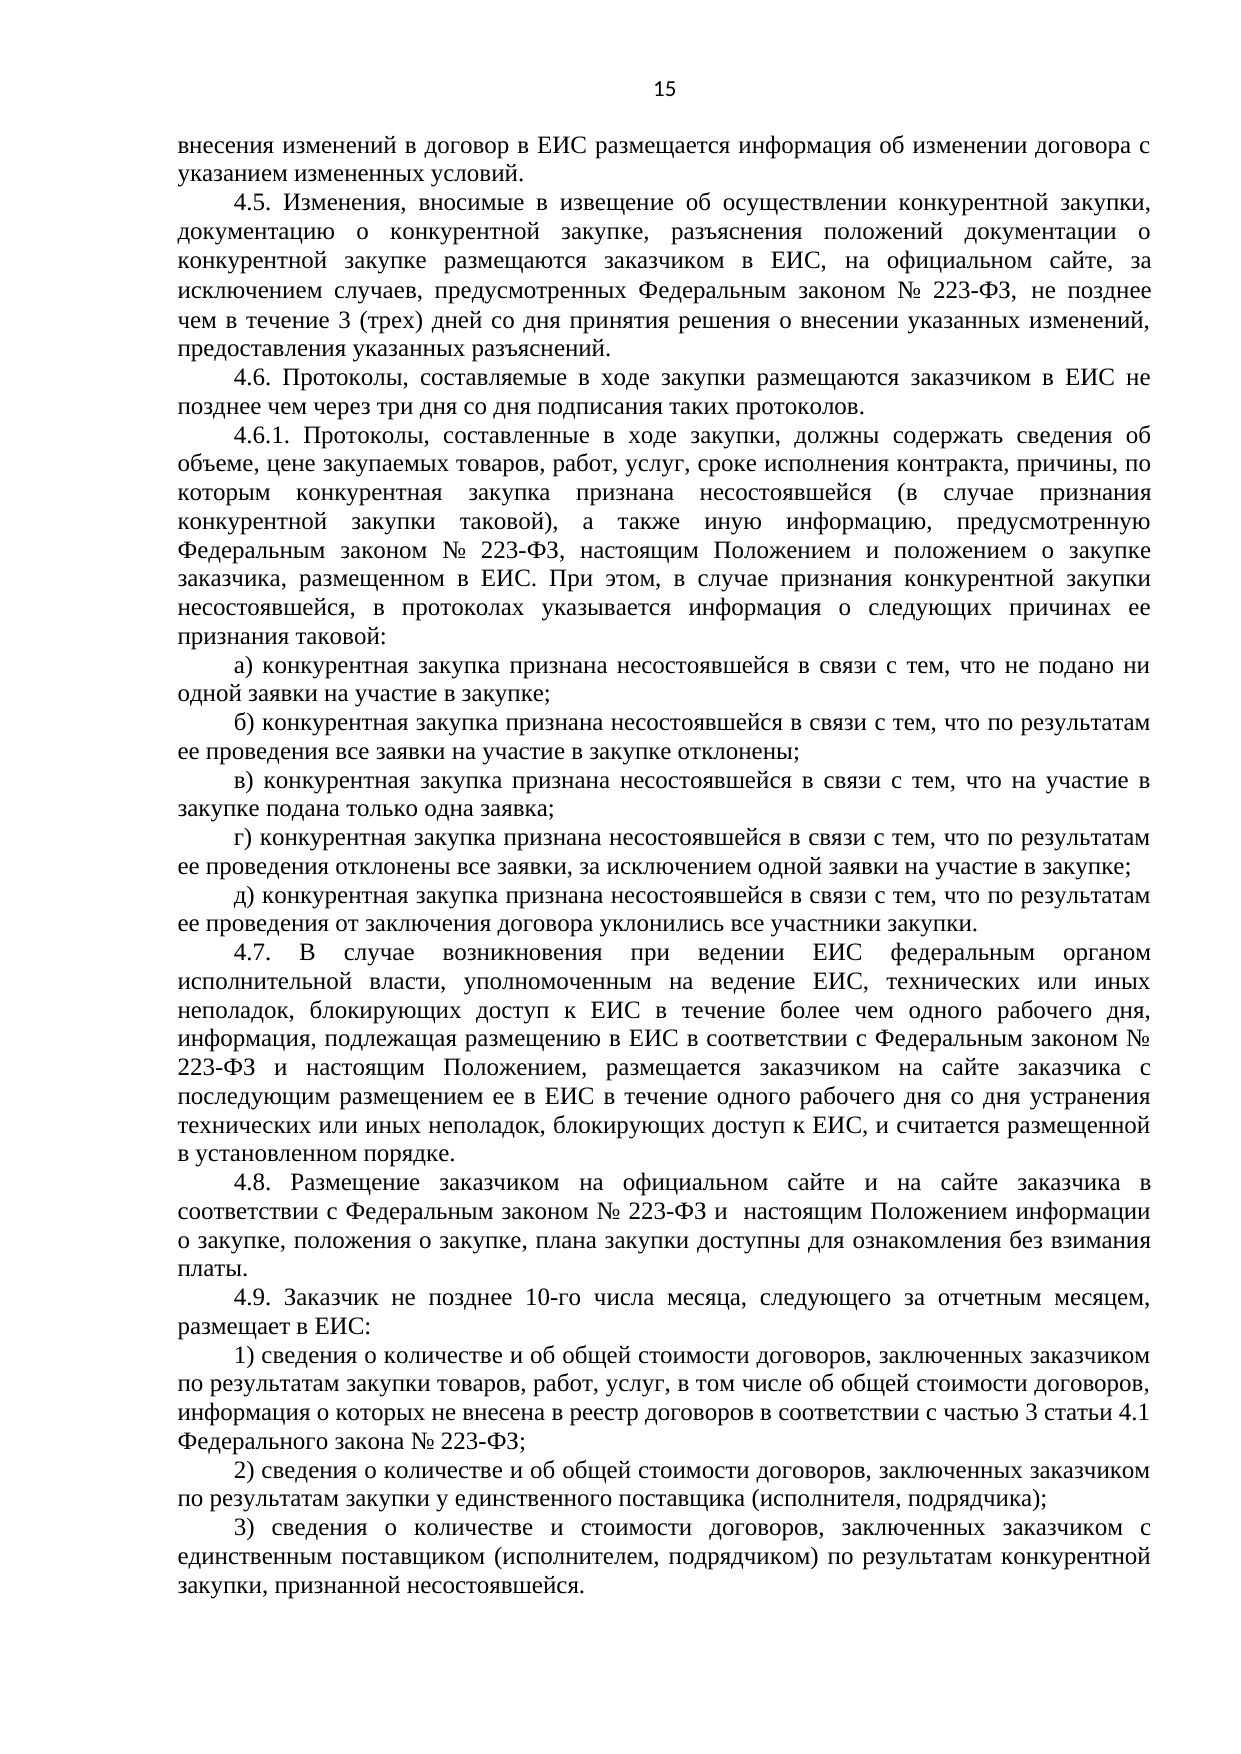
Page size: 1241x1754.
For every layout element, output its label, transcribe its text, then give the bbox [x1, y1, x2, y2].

text 4.6. Протоколы, составляемые в ходе закупки размещаются заказчиком в ЕИС не позднее чем через три дня со дня подписания таких протоколов. [177, 362, 1152, 420]
text 4.5. Изменения, вносимые в извещение об осуществлении конкурентной закупки, документацию о конкурентной закупке, разъяснения положений документации о конкурентной закупке размещаются заказчиком в ЕИС, на официальном сайте, за исключением случаев, предусмотренных Федеральным законом № 223-ФЗ, не позднее чем в течение 3 (трех) дней со дня принятия решения о внесении указанных изменений, предоставления указанных разъяснений. [177, 187, 1152, 362]
text 4.7. В случае возникновения при ведении ЕИС федеральным органом исполнительной власти, уполномоченным на ведение ЕИС, технических или иных неполадок, блокирующих доступ к ЕИС в течение более чем одного рабочего дня, информация, подлежащая размещению в ЕИС в соответствии с Федеральным законом № 223-ФЗ и настоящим Положением, размещается заказчиком на сайте заказчика с последующим размещением ее в ЕИС в течение одного рабочего дня со дня устранения технических или иных неполадок, блокирующих доступ к ЕИС, и считается размещенной в установленном порядке. [177, 937, 1152, 1167]
text а) конкурентная закупка признана несостоявшейся в связи с тем, что не подано ни одной заявки на участие в закупке; [177, 650, 1152, 707]
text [177, 130, 1152, 187]
text д) конкурентная закупка признана несостоявшейся в связи с тем, что по результатам ее проведения от заключения договора уклонились все участники закупки. [177, 880, 1152, 937]
text 4.9. Заказчик не позднее 10-го числа месяца, следующего за отчетным месяцем, размещает в ЕИС: [177, 1282, 1152, 1340]
text 3) сведения о количестве и стоимости договоров, заключенных заказчиком с единственным поставщиком (исполнителем, подрядчиком) по результатам конкурентной закупки, признанной несостоявшейся. [177, 1512, 1152, 1598]
text 4.6.1. Протоколы, составленные в ходе закупки, должны содержать сведения об объеме, цене закупаемых товаров, работ, услуг, сроке исполнения контракта, причины, по которым конкурентная закупка признана несостоявшейся (в случае признания конкурентной закупки таковой), а также иную информацию, предусмотренную Федеральным законом № 223-ФЗ, настоящим Положением и положением о закупке заказчика, размещенном в ЕИС. При этом, в случае признания конкурентной закупки несостоявшейся, в протоколах указывается информация о следующих причинах ее признания таковой: [177, 420, 1152, 650]
text 4.8. Размещение заказчиком на официальном сайте и на сайте заказчика в соответствии с Федеральным законом № 223-ФЗ и настоящим Положением информации о закупке, положения о закупке, плана закупки доступны для ознакомления без взимания платы. [177, 1167, 1152, 1282]
text 1) сведения о количестве и об общей стоимости договоров, заключенных заказчиком по результатам закупки товаров, работ, услуг, в том числе об общей стоимости договоров, информация о которых не внесена в реестр договоров в соответствии с частью 3 статьи 4.1 Федерального закона № 223-ФЗ; [177, 1340, 1152, 1455]
text 2) сведения о количестве и об общей стоимости договоров, заключенных заказчиком по результатам закупки у единственного поставщика (исполнителя, подрядчика); [177, 1455, 1152, 1512]
text в) конкурентная закупка признана несостоявшейся в связи с тем, что на участие в закупке подана только одна заявка; [177, 765, 1152, 822]
text г) конкурентная закупка признана несостоявшейся в связи с тем, что по результатам ее проведения отклонены все заявки, за исключением одной заявки на участие в закупке; [177, 822, 1152, 880]
text б) конкурентная закупка признана несостоявшейся в связи с тем, что по результатам ее проведения все заявки на участие в закупке отклонены; [177, 707, 1152, 765]
